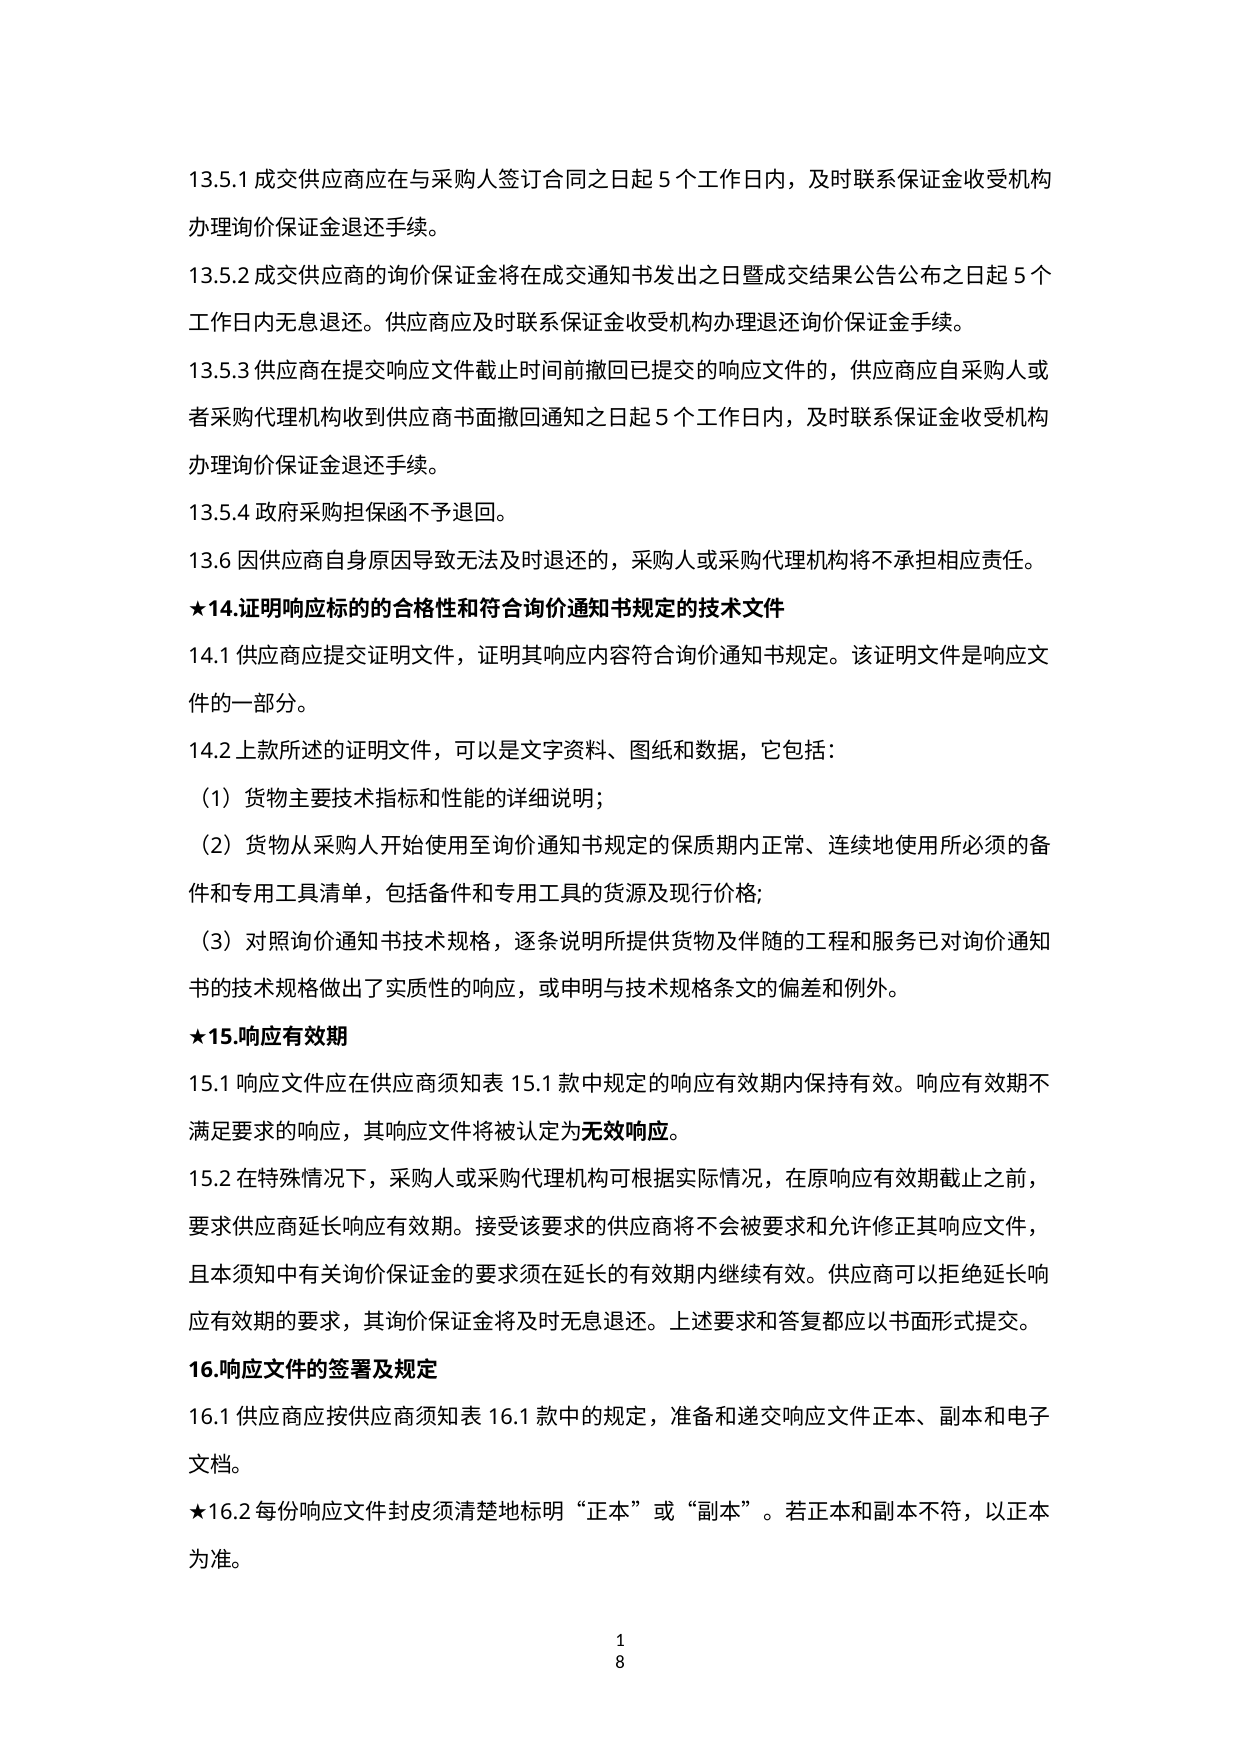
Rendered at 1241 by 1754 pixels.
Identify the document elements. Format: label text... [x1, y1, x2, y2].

text 13.5.4 政府采购担保函不予退回。 [188, 495, 1052, 527]
text （3）对照询价通知书技术规格，逐条说明所提供货物及伴随的工程和服务已对询价通知书的技术规格做出了实质性的响应，或申明与技术规格条文的偏差和例外。 [188, 924, 1052, 1003]
text 14.1供应商应提交证明文件，证明其响应内容符合询价通知书规定。该证明文件是响应文件的一部分。 [188, 638, 1052, 717]
text 13.5.2成交供应商的询价保证金将在成交通知书发出之日暨成交结果公告公布之日起5个工作日内无息退还。供应商应及时联系保证金收受机构办理退还询价保证金手续。 [188, 258, 1052, 337]
text 13.5.1成交供应商应在与采购人签订合同之日起5个工作日内，及时联系保证金收受机构办理询价保证金退还手续。 [188, 162, 1052, 242]
text 15.1响应文件应在供应商须知表15.1款中规定的响应有效期内保持有效。响应有效期不满足要求的响应，其响应文件将被认定为无效响应。 [188, 1066, 1052, 1146]
text ★15.响应有效期 [188, 1019, 1052, 1051]
text ★16.2每份响应文件封皮须清楚地标明“正本”或“副本”。若正本和副本不符，以正本为准。 [188, 1494, 1052, 1573]
text 14.2上款所述的证明文件，可以是文字资料、图纸和数据，它包括： [188, 733, 1052, 765]
text （1）货物主要技术指标和性能的详细说明； [188, 781, 1052, 813]
text （2）货物从采购人开始使用至询价通知书规定的保质期内正常、连续地使用所必须的备件和专用工具清单，包括备件和专用工具的货源及现行价格; [188, 828, 1052, 908]
text 15.2在特殊情况下，采购人或采购代理机构可根据实际情况，在原响应有效期截止之前，要求供应商延长响应有效期。接受该要求的供应商将不会被要求和允许修正其响应文件，且本须知中有关询价保证金的要求须在延长的有效期内继续有效。供应商可以拒绝延长响应有效期的要求，其询价保证金将及时无息退还。上述要求和答复都应以书面形式提交。 [188, 1161, 1052, 1336]
text 13.6 因供应商自身原因导致无法及时退还的，采购人或采购代理机构将不承担相应责任。 [188, 543, 1052, 575]
text ★14.证明响应标的的合格性和符合询价通知书规定的技术文件 [188, 591, 1052, 622]
text 16.1供应商应按供应商须知表16.1款中的规定，准备和递交响应文件正本、副本和电子文档。 [188, 1399, 1052, 1478]
text 13.5.3供应商在提交响应文件截止时间前撤回已提交的响应文件的，供应商应自采购人或者采购代理机构收到供应商书面撤回通知之日起５个工作日内，及时联系保证金收受机构办理询价保证金退还手续。 [188, 353, 1052, 479]
text 16.响应文件的签署及规定 [188, 1352, 1052, 1383]
